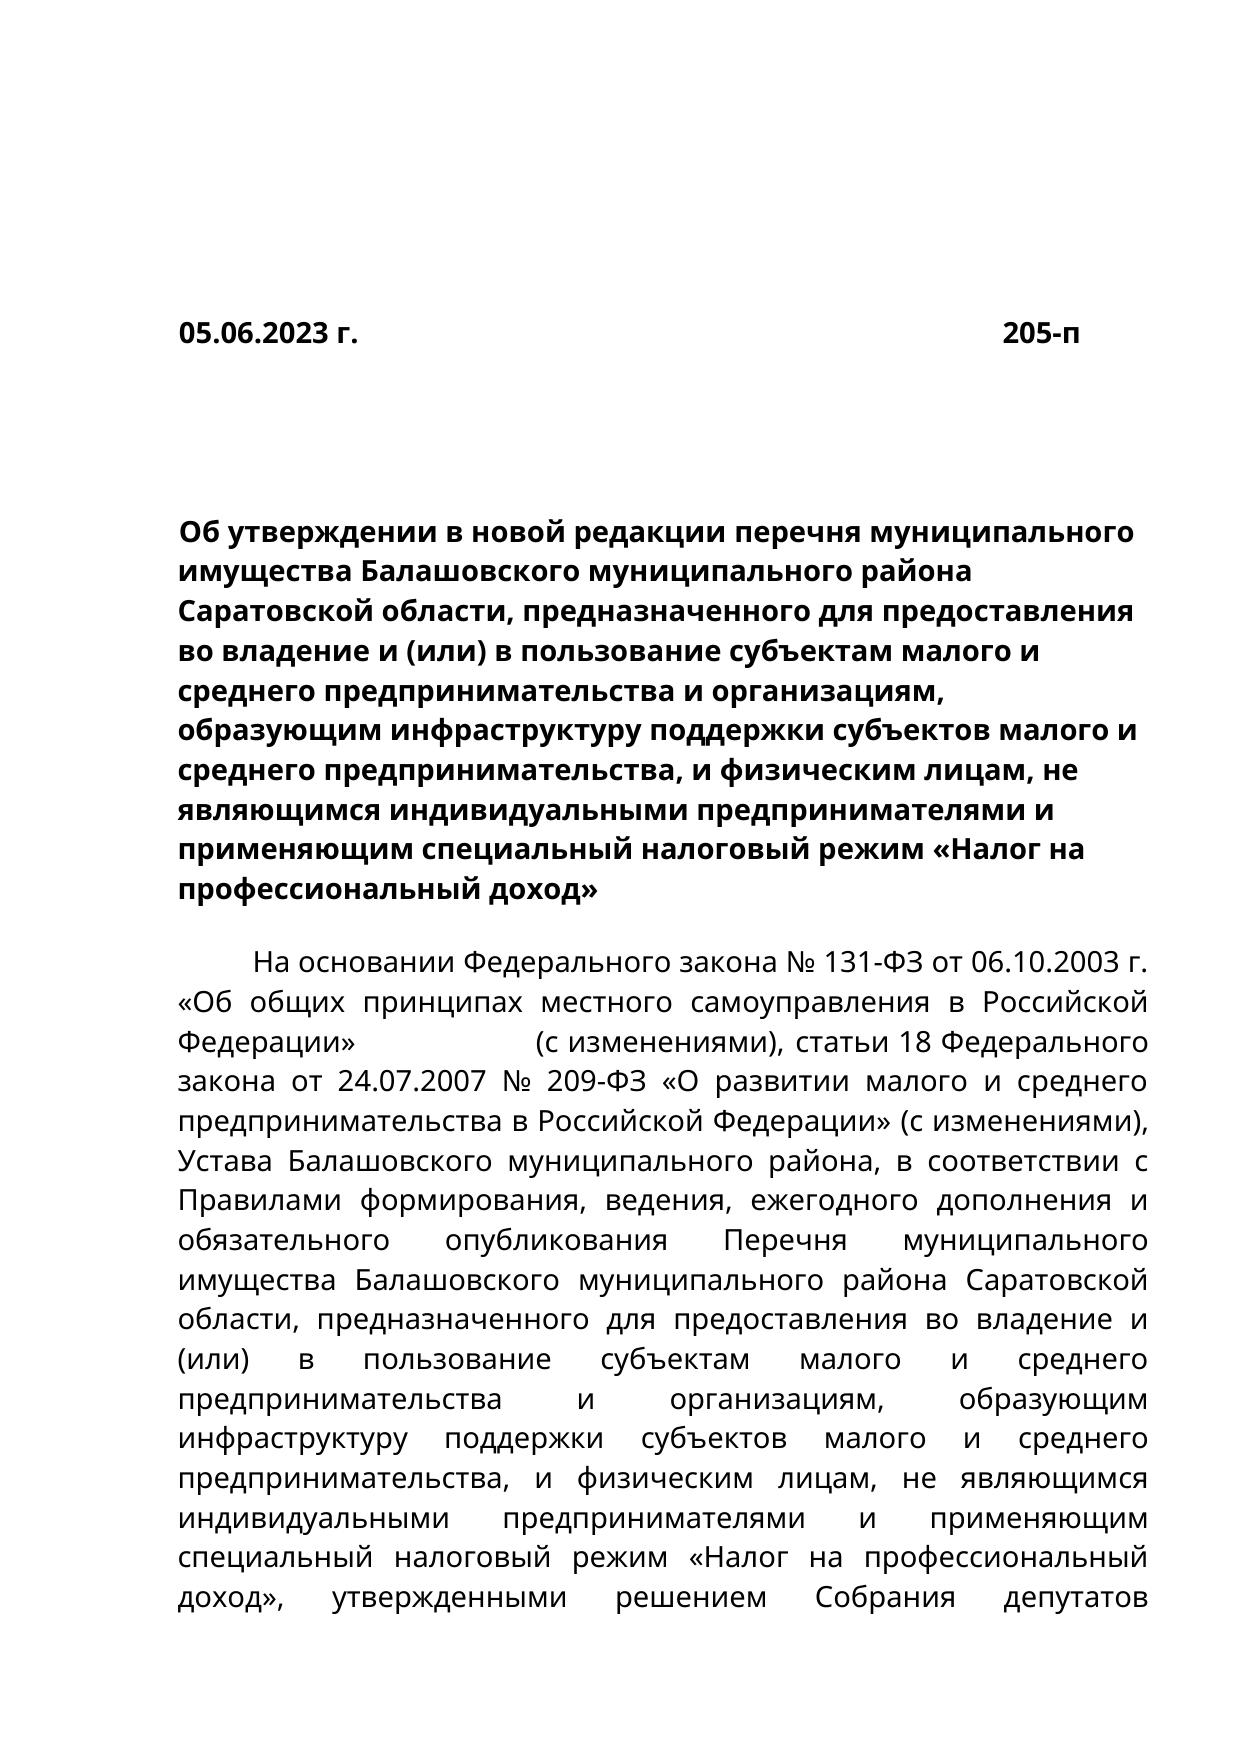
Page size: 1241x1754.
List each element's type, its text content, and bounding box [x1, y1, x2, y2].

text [177, 941, 1149, 1616]
text Об утверждении в новой редакции перечня муниципального имущества Балашовского муниципального района Саратовской области, предназначенного для предоставления во владение и (или) в пользование субъектам малого и среднего предпринимательства и организациям, образующим инфраструктуру поддержки субъектов малого и среднего предпринимательства, и физическим лицам, не являющимся индивидуальными предпринимателями и применяющим специальный налоговый режим «Налог на профессиональный доход» [177, 511, 1149, 908]
text 05.06.2023 г. 205-п [177, 313, 1149, 352]
